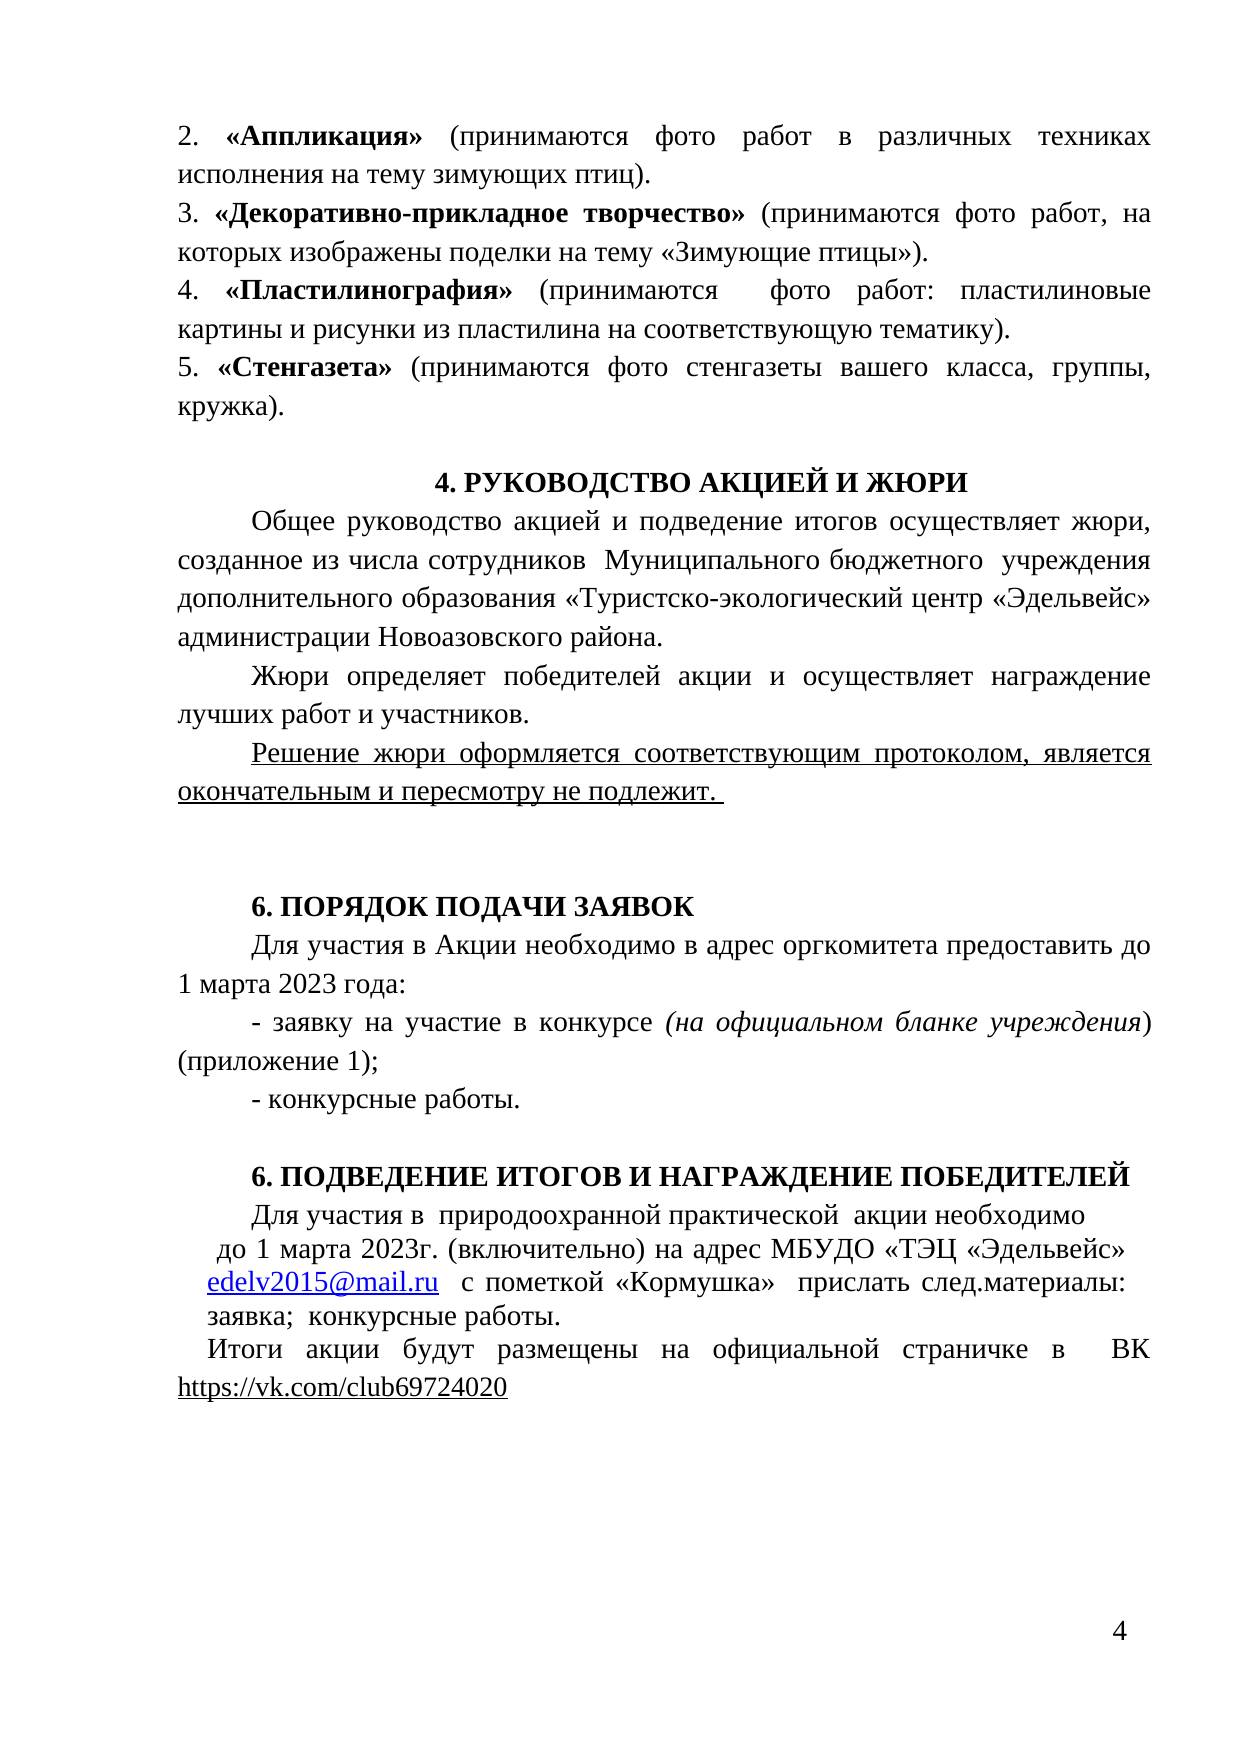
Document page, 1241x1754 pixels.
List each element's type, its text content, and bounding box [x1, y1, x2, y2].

text - конкурсные работы. [177, 1082, 1152, 1115]
text 5. «Стенгазета» (принимаются фото стенгазеты вашего класса, группы, кружка). [177, 349, 1152, 421]
text - заявку на участие в конкурсе (на официальном бланке учреждения) (приложение 1); [177, 1004, 1152, 1077]
text 6. ПОДВЕДЕНИЕ ИТОГОВ И НАГРАЖДЕНИЕ ПОБЕДИТЕЛЕЙ [177, 1159, 1152, 1192]
list Итоги акции будут размещены на официальной страничке в ВК https://vk.com/club69724020 [177, 1331, 1152, 1402]
text 3. «Декоративно-прикладное творчество» (принимаются фото работ, на которых изображены поделки на тему «Зимующие птицы»). [177, 195, 1152, 267]
text Общее руководство акцией и подведение итогов осуществляет жюри, созданное из числа сотрудников Муниципального бюджетного учреждения дополнительного образования «Туристско-экологический центр «Эдельвейс» администрации Новоазовского района. [177, 503, 1152, 653]
text 4. РУКОВОДСТВО АКЦИЕЙ И ЖЮРИ [177, 465, 1152, 498]
text Жюри определяет победителей акции и осуществляет награждение лучших работ и участников. [177, 658, 1152, 730]
text Для участия в Акции необходимо в адрес оргкомитета предоставить до 1 марта 2023 года: [177, 927, 1152, 999]
text Для участия в природоохранной практической акции необходимо [177, 1197, 1127, 1231]
text 2. «Аппликация» (принимаются фото работ в различных техниках исполнения на тему зимующих птиц). [177, 118, 1152, 190]
text Решение жюри оформляется соответствующим протоколом, является окончательным и пересмотру не подлежит. [177, 735, 1152, 807]
text 6. ПОРЯДОК ПОДАЧИ ЗАЯВОК [177, 889, 1152, 922]
text 4. «Пластилинография» (принимаются фото работ: пластилиновые картины и рисунки из пластилина на соответствующую тематику). [177, 272, 1152, 344]
list до 1 марта 2023г. (включительно) на адрес МБУДО «ТЭЦ «Эдельвейс» edelv2015@mail.ru с пометкой «Кормушка» прислать след.материалы: заявка; конкурсные работы. [169, 1231, 1127, 1331]
